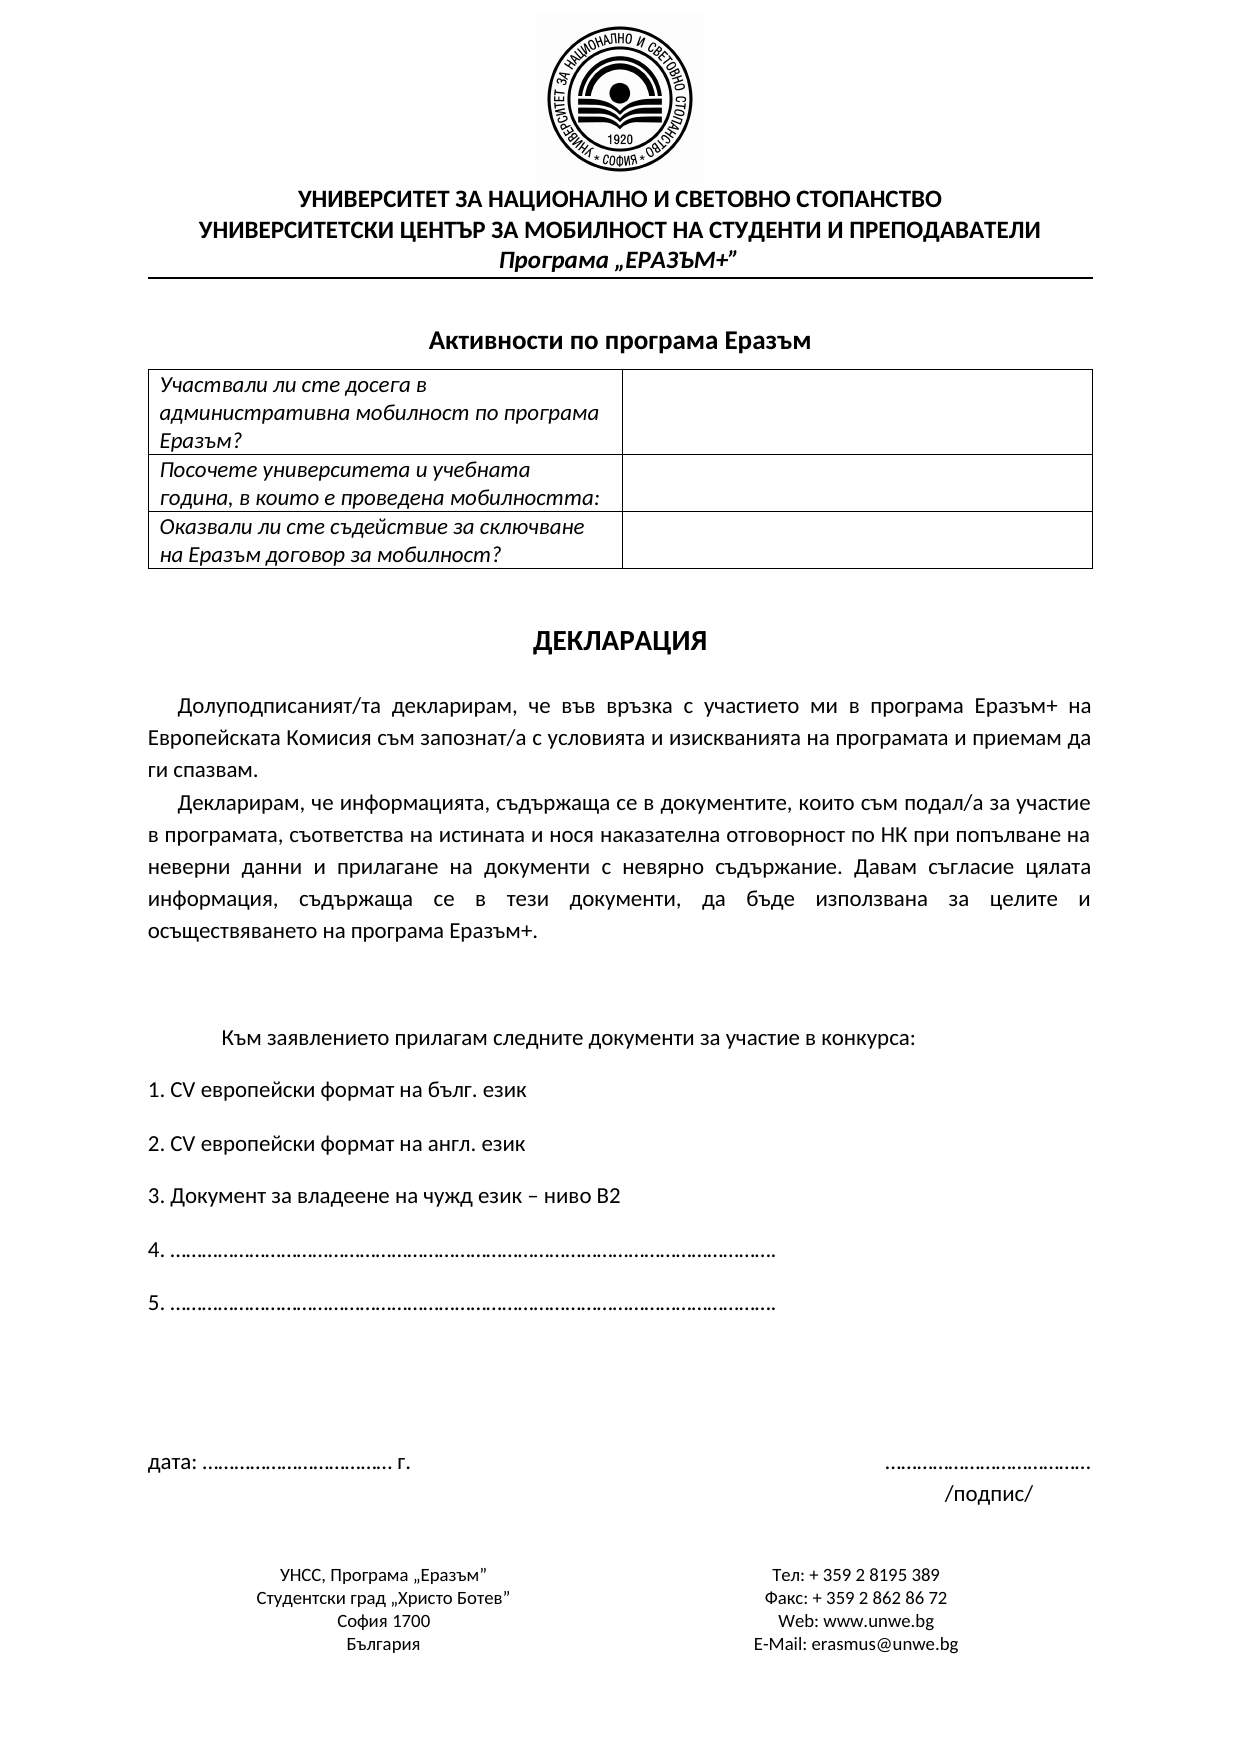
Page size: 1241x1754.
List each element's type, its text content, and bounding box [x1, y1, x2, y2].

text Активности по програма Еразъм [148, 323, 1093, 356]
text 1. CV европейски формат на бълг. език [148, 1076, 1093, 1104]
text /подпис/ [811, 1479, 1093, 1507]
text Долуподписаният/та декларирам, че във връзка с участието ми в програма Еразъм+ на Европейската Комисия съм запознат/а с условията и изискванията на програмата и приемам да ги спазвам. [148, 691, 1093, 784]
picture [535, 14, 705, 184]
text 3. Документ за владеене на чужд език – ниво В2 [148, 1182, 1093, 1210]
text 4. ……………………………………………………………………………………………………. [148, 1235, 1093, 1263]
text 5. ……………………………………………………………………………………………………. [148, 1288, 1093, 1316]
text 2. CV европейски формат на англ. език [148, 1129, 1093, 1157]
table_cell [623, 512, 1092, 568]
text дата: ……………………………… г. ………………………………… [148, 1447, 1093, 1475]
text Към заявлението прилагам следните документи за участие в конкурса: [148, 1023, 1093, 1051]
text ДЕКЛАРАЦИЯ [148, 622, 1093, 658]
table_header Участвали ли сте досега в административна мобилност по програма Еразъм? [149, 370, 622, 454]
table_cell Посочете университета и учебната година, в които е проведена мобилността: [149, 455, 622, 511]
table_cell [623, 455, 1092, 511]
table_cell Оказвали ли сте съдействие за сключване на Еразъм договор за мобилност? [149, 512, 622, 568]
table_header [623, 370, 1092, 454]
text Декларирам, че информацията, съдържаща се в документите, които съм подал/а за участие в програмата, съответства на истината и нося наказателна отговорност по НК при попълване на неверни данни и прилагане на документи с невярно съдържание. Давам съгласие цялата информация, съдържаща се в тези документи, да бъде използвана за целите и осъществяването на програма Еразъм+. [148, 788, 1093, 944]
